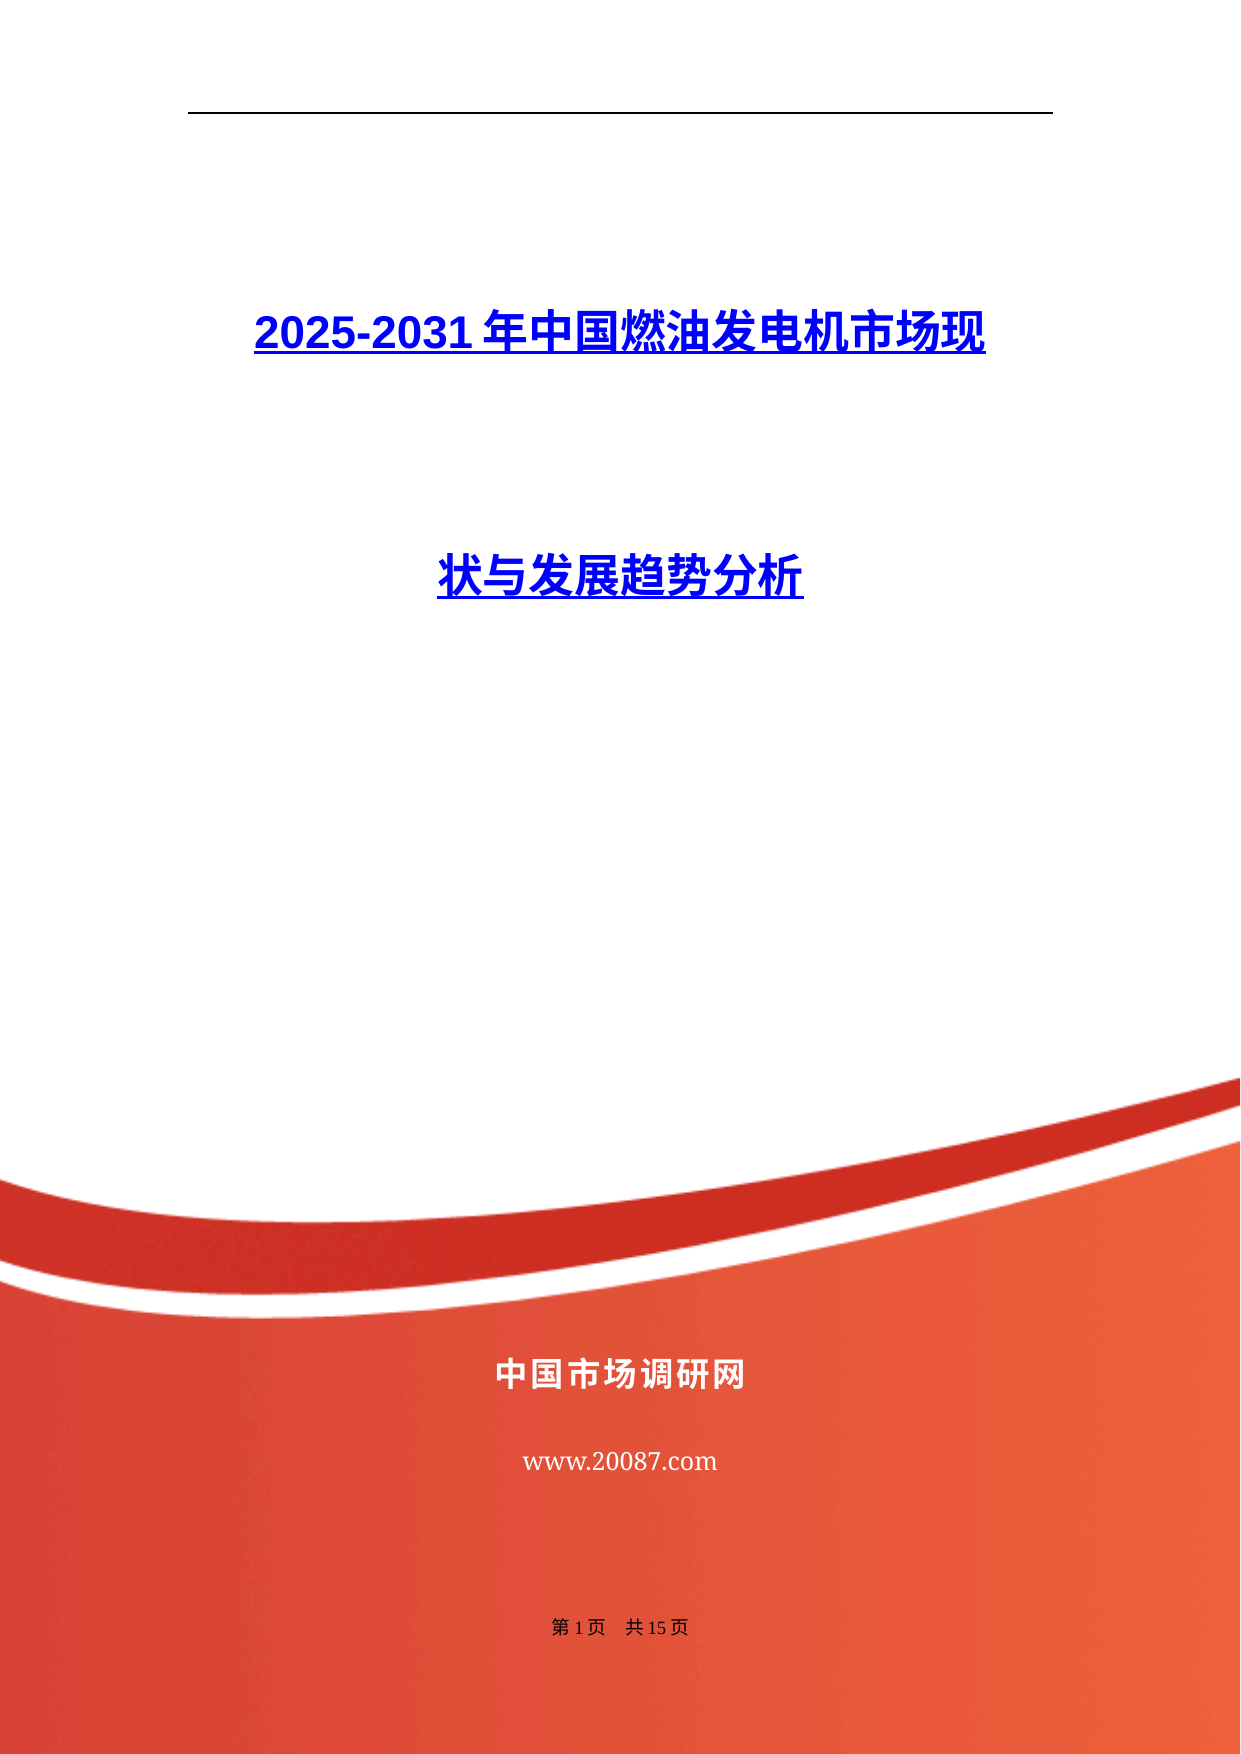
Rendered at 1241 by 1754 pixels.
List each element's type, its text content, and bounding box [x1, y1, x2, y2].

text www.20087.com [187, 1428, 1053, 1493]
table_header 2025-2031年中国燃油发电机市场现状与发展趋势分析 [188, 207, 1053, 773]
subtitle 中国市场调研网 [187, 1339, 1053, 1404]
picture [0, 1006, 1241, 1754]
